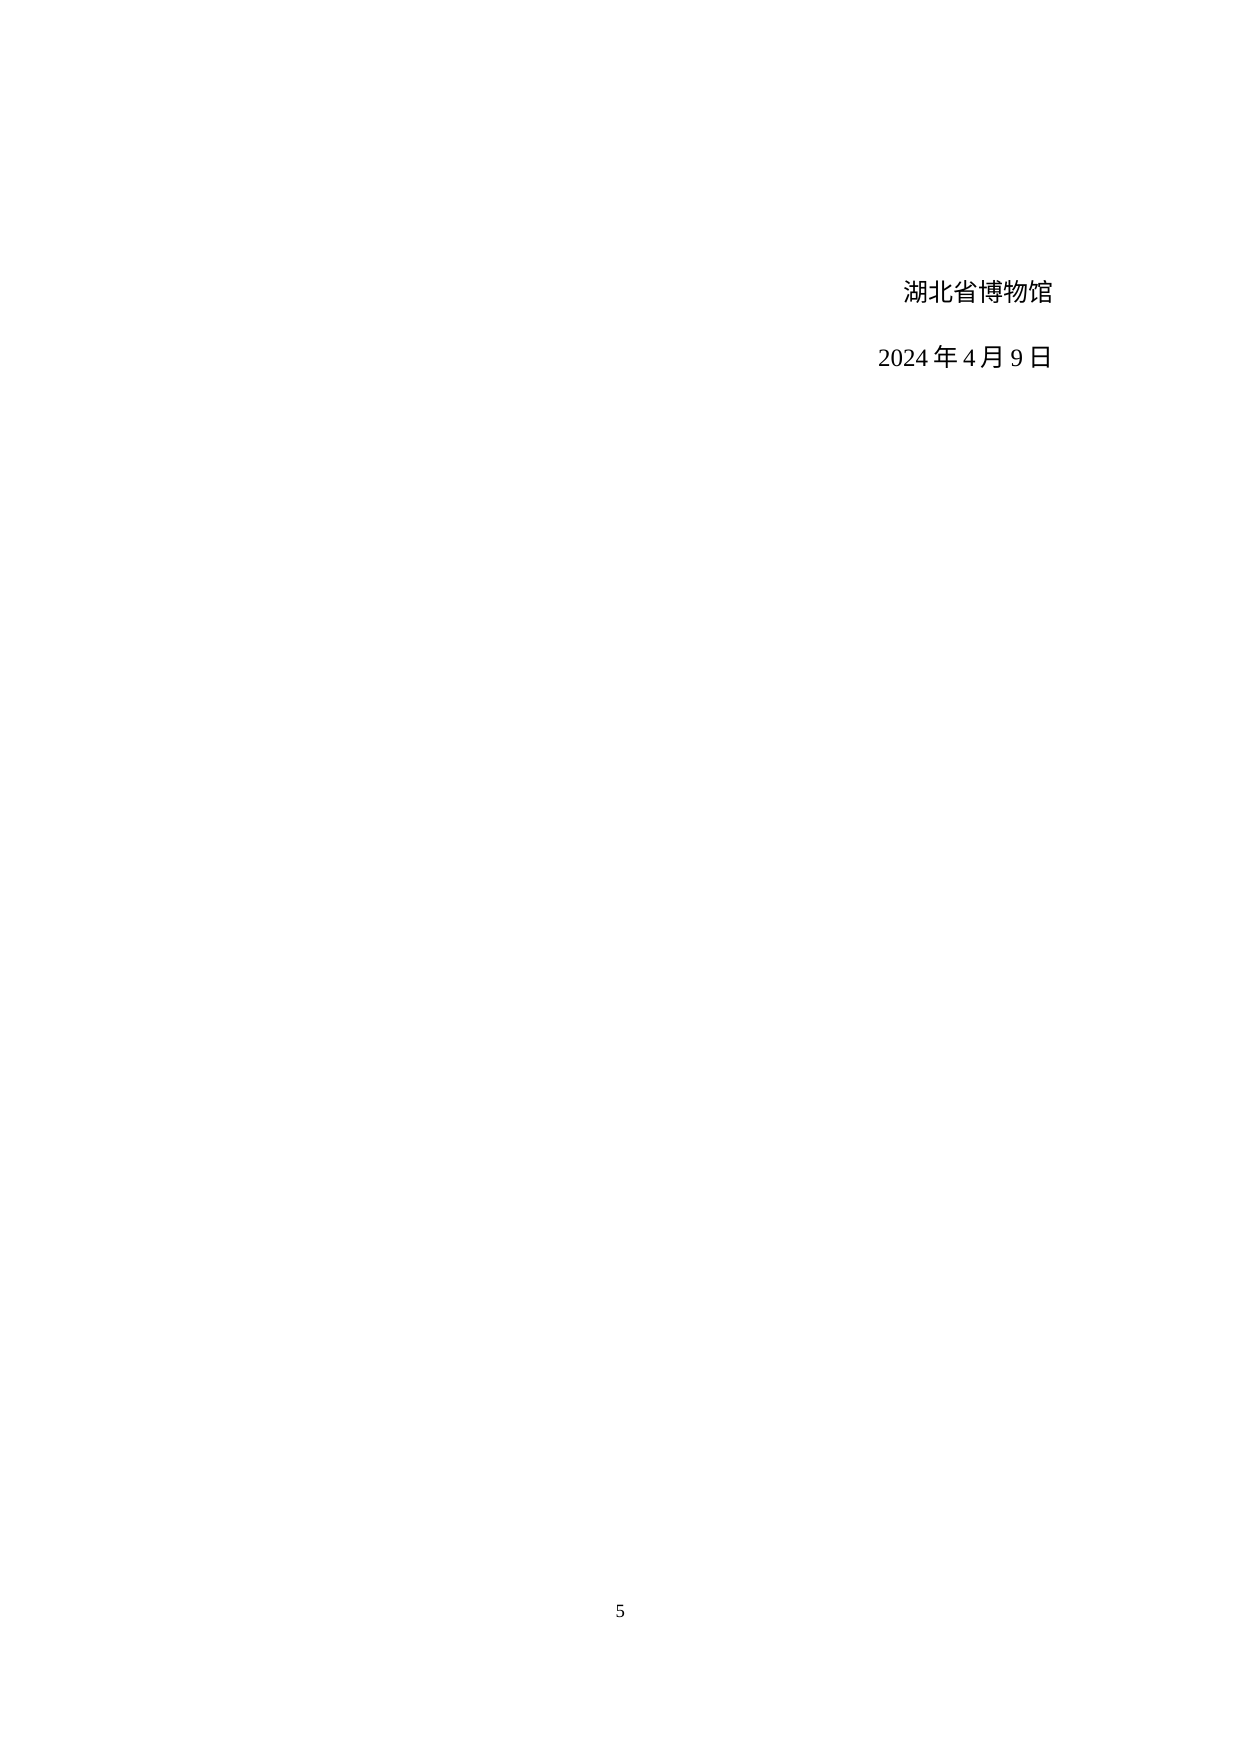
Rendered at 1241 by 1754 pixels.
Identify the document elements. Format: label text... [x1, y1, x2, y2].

text 2024年4月9日 [187, 323, 1053, 388]
text 湖北省博物馆 [187, 258, 1053, 323]
